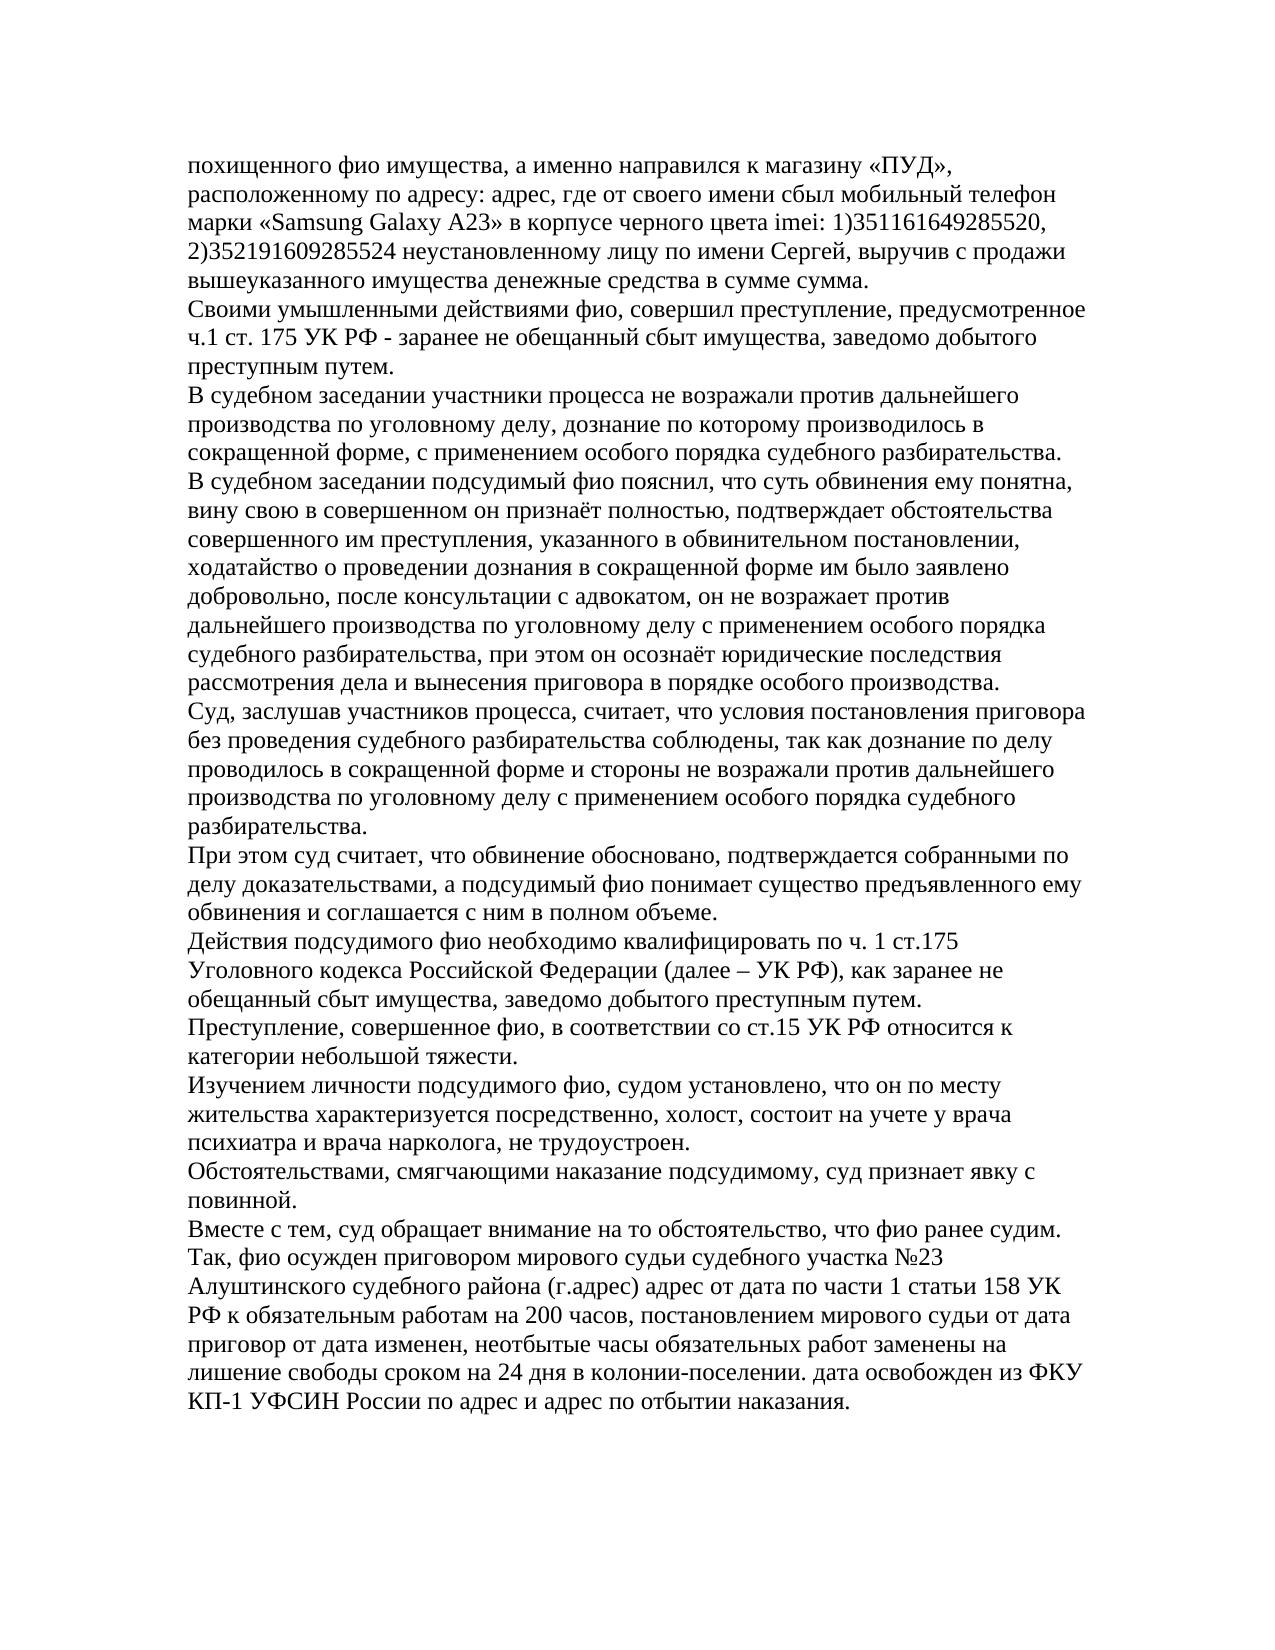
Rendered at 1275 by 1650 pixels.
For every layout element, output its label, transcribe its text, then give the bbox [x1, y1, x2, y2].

text Обстоятельствами, смягчающими наказание подсудимому, суд признает явку с повинной. [187, 1156, 1087, 1214]
text В судебном заседании участники процесса не возражали против дальнейшего производства по уголовному делу, дознание по которому производилось в сокращенной форме, с применением особого порядка судебного разбирательства. [187, 380, 1087, 466]
text При этом суд считает, что обвинение обосновано, подтверждается собранными по делу доказательствами, а подсудимый фио понимает существо предъявленного ему обвинения и соглашается с ним в полном объеме. [187, 840, 1087, 926]
text В судебном заседании подсудимый фио пояснил, что суть обвинения ему понятна, вину свою в совершенном он признаёт полностью, подтверждает обстоятельства совершенного им преступления, указанного в обвинительном постановлении, ходатайство о проведении дознания в сокращенной форме им было заявлено добровольно, после консультации с адвокатом, он не возражает против дальнейшего производства по уголовному делу с применением особого порядка судебного разбирательства, при этом он осознаёт юридические последствия рассмотрения дела и вынесения приговора в порядке особого производства. [187, 466, 1087, 696]
text Изучением личности подсудимого фио, судом установлено, что он по месту жительства характеризуется посредственно, холост, состоит на учете у врача психиатра и врача нарколога, не трудоустроен. [187, 1070, 1087, 1156]
text Действия подсудимого фио необходимо квалифицировать по ч. 1 ст.175 Уголовного кодекса Российской Федерации (далее – УК РФ), как заранее не обещанный сбыт имущества, заведомо добытого преступным путем. [187, 926, 1087, 1012]
text Своими умышленными действиями фио, совершил преступление, предусмотренное ч.1 ст. 175 УК РФ - заранее не обещанный сбыт имущества, заведомо добытого преступным путем. [187, 294, 1087, 380]
text Суд, заслушав участников процесса, считает, что условия постановления приговора без проведения судебного разбирательства соблюдены, так как дознание по делу проводилось в сокращенной форме и стороны не возражали против дальнейшего производства по уголовному делу с применением особого порядка судебного разбирательства. [187, 696, 1087, 840]
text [187, 150, 1087, 294]
text Вместе с тем, суд обращает внимание на то обстоятельство, что фио ранее судим. Так, фио осужден приговором мирового судьи судебного участка №23 Алуштинского судебного района (г.адрес) адрес от дата по части 1 статьи 158 УК РФ к обязательным работам на 200 часов, постановлением мирового судьи от дата приговор от дата изменен, неотбытые часы обязательных работ заменены на лишение свободы сроком на 24 дня в колонии-поселении. дата освобожден из ФКУ КП-1 УФСИН России по адрес и адрес по отбытии наказания. [187, 1214, 1087, 1415]
text Преступление, совершенное фио, в соответствии со ст.15 УК РФ относится к категории небольшой тяжести. [187, 1012, 1087, 1070]
